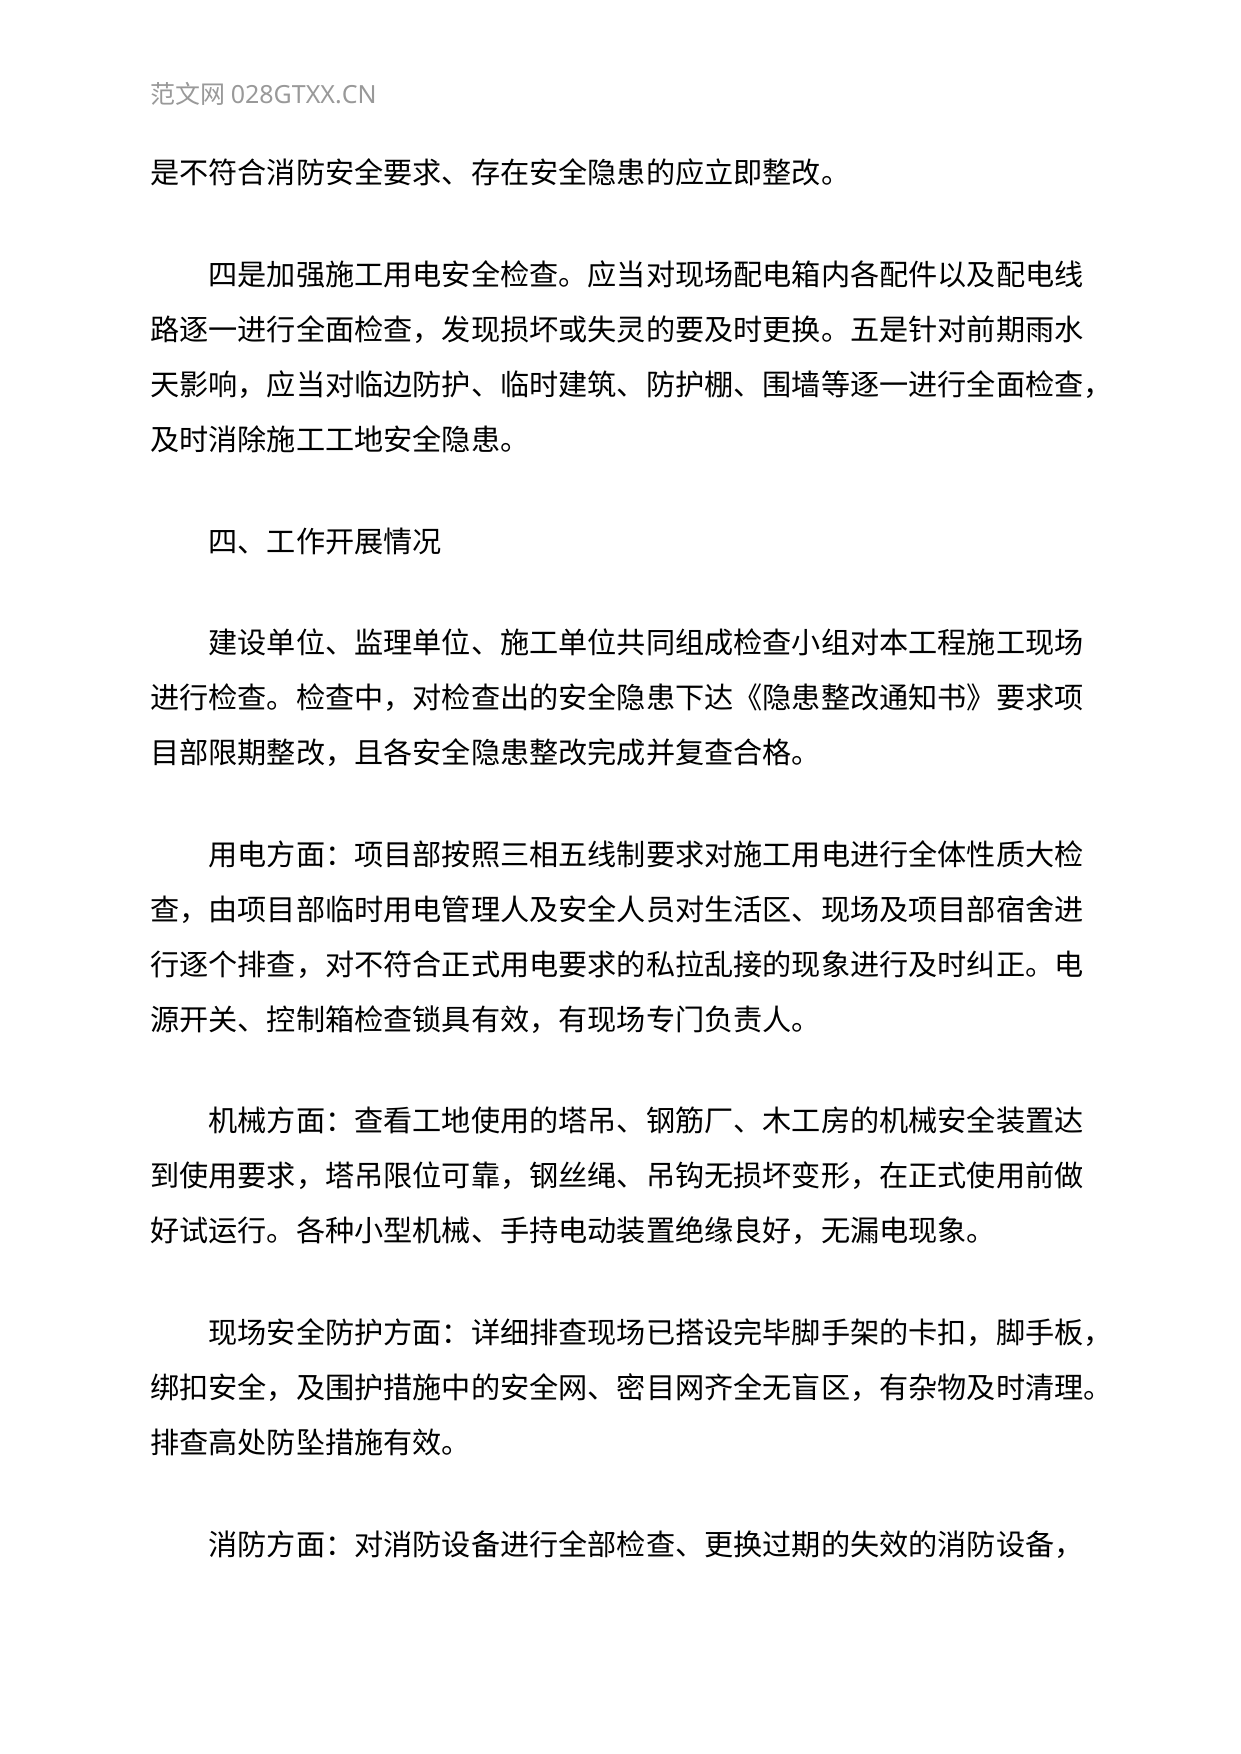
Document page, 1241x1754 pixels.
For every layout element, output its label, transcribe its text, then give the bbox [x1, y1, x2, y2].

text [150, 1521, 1090, 1563]
text 现场安全防护方面：详细排查现场已搭设完毕脚手架的卡扣，脚手板，绑扣安全，及围护措施中的安全网、密目网齐全无盲区，有杂物及时清理。排查高处防坠措施有效。 [150, 1309, 1090, 1462]
text 机械方面：查看工地使用的塔吊、钢筋厂、木工房的机械安全装置达到使用要求，塔吊限位可靠，钢丝绳、吊钩无损坏变形，在正式使用前做好试运行。各种小型机械、手持电动装置绝缘良好，无漏电现象。 [150, 1098, 1090, 1250]
text 建设单位、监理单位、施工单位共同组成检查小组对本工程施工现场进行检查。检查中，对检查出的安全隐患下达《隐患整改通知书》要求项目部限期整改，且各安全隐患整改完成并复查合格。 [150, 620, 1090, 772]
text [150, 150, 1090, 192]
text 四、工作开展情况 [150, 518, 1090, 561]
text 用电方面：项目部按照三相五线制要求对施工用电进行全体性质大检查，由项目部临时用电管理人及安全人员对生活区、现场及项目部宿舍进行逐个排查，对不符合正式用电要求的私拉乱接的现象进行及时纠正。电源开关、控制箱检查锁具有效，有现场专门负责人。 [150, 832, 1090, 1038]
text 四是加强施工用电安全检查。应当对现场配电箱内各配件以及配电线路逐一进行全面检查，发现损坏或失灵的要及时更换。五是针对前期雨水天影响，应当对临边防护、临时建筑、防护棚、围墙等逐一进行全面检查，及时消除施工工地安全隐患。 [150, 252, 1090, 459]
